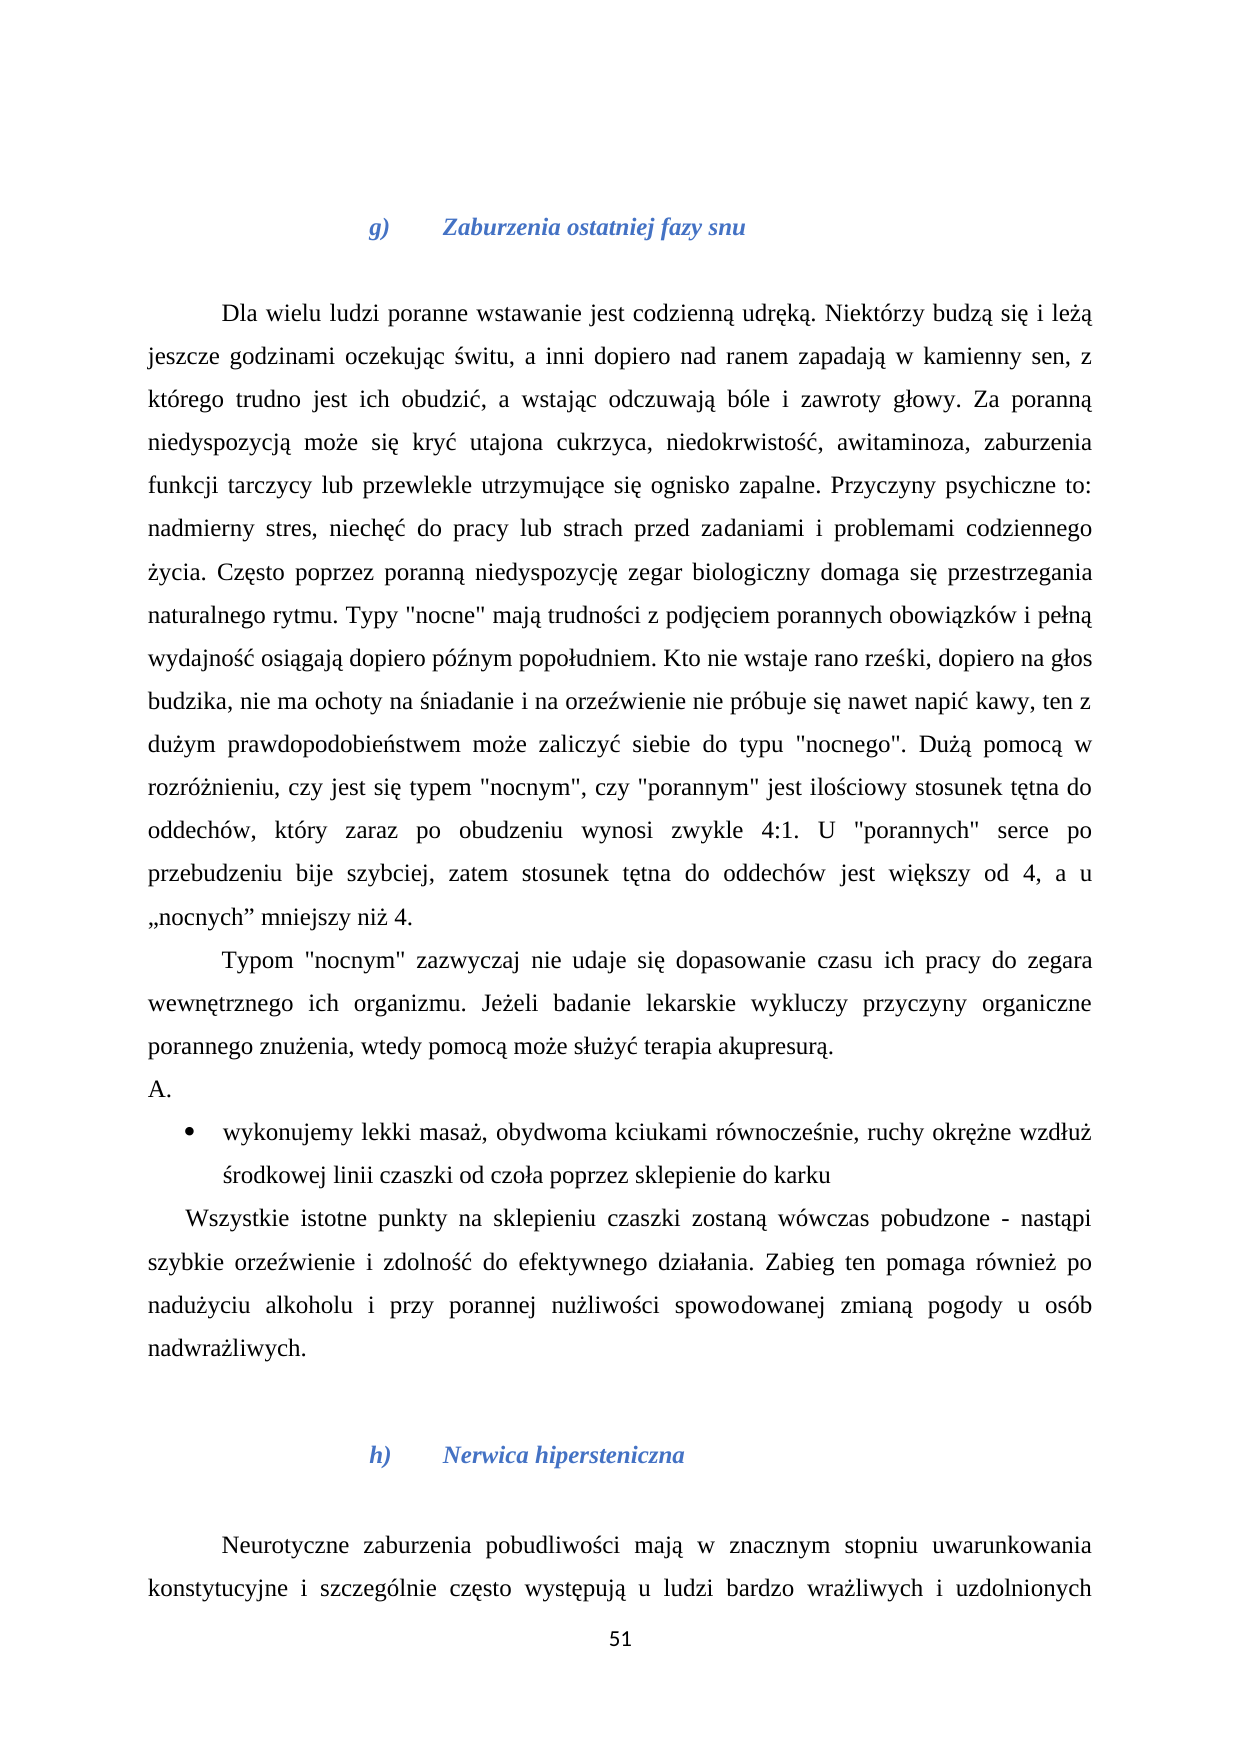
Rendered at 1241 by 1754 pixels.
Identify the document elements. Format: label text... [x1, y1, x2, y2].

subtitle Zaburzenia ostatniej fazy snu [369, 212, 1093, 240]
subtitle Nerwica hipersteniczna [369, 1440, 1093, 1469]
list wykonujemy lekki masaż, obydwoma kciukami równocześnie, ruchy okrężne wzdłuż środkowej linii czaszki od czoła poprzez sklepienie do karku [185, 1117, 1093, 1189]
text Typom "nocnym" zazwyczaj nie udaje się dopasowanie czasu ich pracy do zegara wewnętrznego ich organizmu. Jeżeli badanie lekarskie wykluczy przyczyny organiczne porannego znużenia, wtedy pomocą może służyć terapia akupresurą. [148, 945, 1093, 1060]
text A. [148, 1074, 1093, 1103]
text Wszystkie istotne punkty na sklepieniu czaszki zostaną wówczas pobudzone - nastąpi szybkie orzeźwienie i zdolność do efektywnego działania. Zabieg ten pomaga również po nadużyciu alkoholu i przy porannej nużliwości spowodowanej zmianą pogody u osób nadwrażliwych. [148, 1203, 1093, 1362]
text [148, 1530, 1093, 1602]
text Dla wielu ludzi poranne wstawanie jest codzienną udręką. Niektórzy budzą się i leżą jeszcze godzinami oczekując świtu, a inni dopiero nad ranem zapadają w kamienny sen, z którego trudno jest ich obudzić, a wstając odczuwają bóle i zawroty głowy. Za poranną niedyspozycją może się kryć utajona cukrzyca, niedokrwistość, awitaminoza, zaburzenia funkcji tarczycy lub przewlekle utrzymujące się ognisko zapalne. Przyczyny psychiczne to: nadmierny stres, niechęć do pracy lub strach przed zadaniami i problemami codziennego życia. Często poprzez poranną niedyspozycję zegar biologiczny domaga się przestrzegania naturalnego rytmu. Typy "nocne" mają trudności z podjęciem porannych obowiązków i pełną wydajność osiągają dopiero późnym popołudniem. Kto nie wstaje rano rześki, dopiero na głos budzika, nie ma ochoty na śniadanie i na orzeźwienie nie próbuje się nawet napić kawy, ten z dużym prawdopodobieństwem może zaliczyć siebie do typu "nocnego". Dużą pomocą w rozróżnieniu, czy jest się typem "nocnym", czy "porannym" jest ilościowy stosunek tętna do oddechów, który zaraz po obudzeniu wynosi zwykle 4:1. U "porannych" serce po przebudzeniu bije szybciej, zatem stosunek tętna do oddechów jest większy od 4, a u „nocnych” mniejszy niż 4. [148, 298, 1093, 930]
